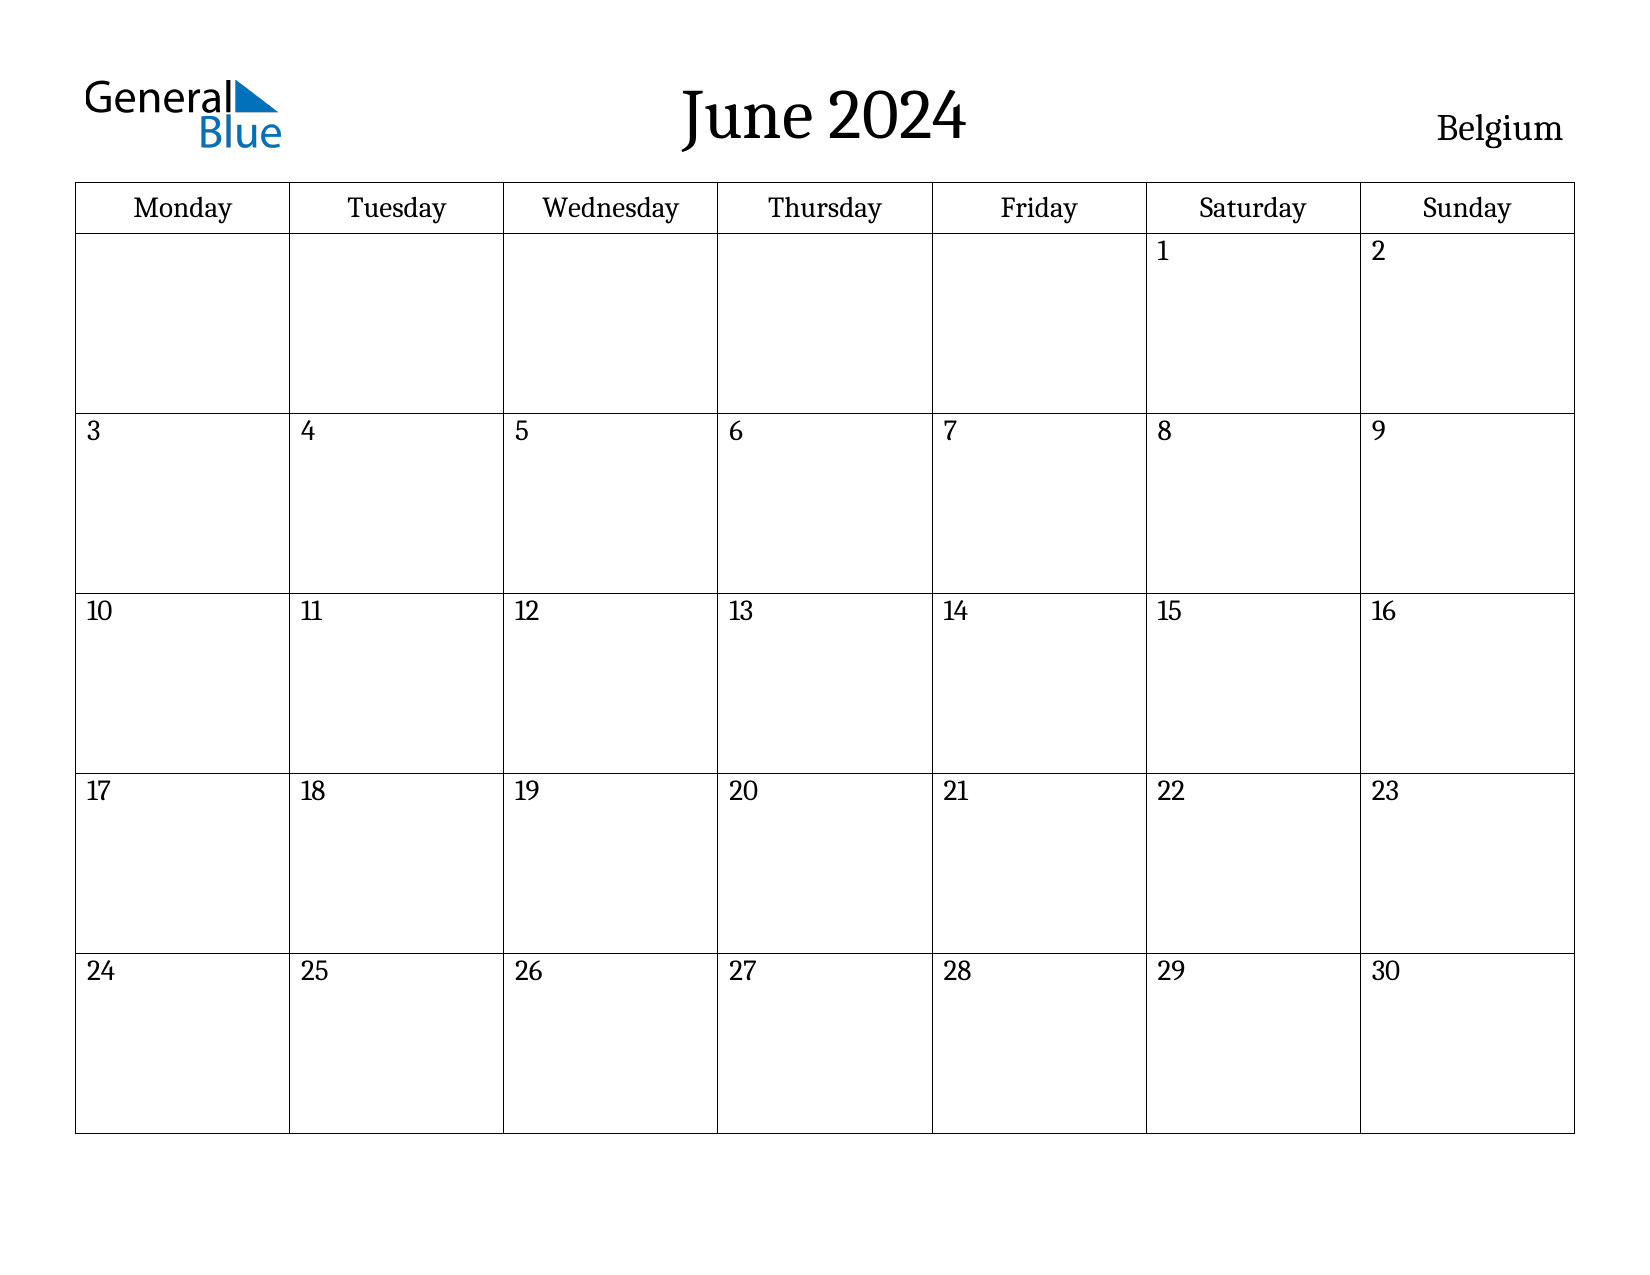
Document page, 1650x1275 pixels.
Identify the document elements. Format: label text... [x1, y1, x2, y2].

table_cell [290, 988, 503, 1133]
table_cell 24 [76, 954, 289, 987]
table_cell 14 [933, 594, 1146, 627]
table_header June 2024 [504, 75, 1146, 182]
table_cell 10 [76, 594, 289, 627]
table_cell 30 [1361, 954, 1574, 987]
table_cell 16 [1361, 594, 1574, 627]
table_cell [290, 267, 503, 413]
picture [86, 80, 281, 148]
table_cell [504, 808, 717, 953]
table_cell Tuesday [290, 183, 503, 233]
table_cell [718, 448, 932, 593]
table_cell 29 [1147, 954, 1360, 987]
table_cell [933, 448, 1146, 593]
table_cell 28 [933, 954, 1146, 987]
table_cell [76, 448, 289, 593]
table_cell 15 [1147, 594, 1360, 627]
table_cell [504, 234, 717, 267]
table_cell 2 [1361, 234, 1574, 267]
table_cell 5 [504, 414, 717, 447]
table_cell 9 [1361, 414, 1574, 447]
table_cell [1361, 627, 1574, 773]
table_cell [504, 988, 717, 1133]
table_cell [290, 448, 503, 593]
table_cell Thursday [718, 183, 932, 233]
table_cell Wednesday [504, 183, 717, 233]
table_cell 1 [1147, 234, 1360, 267]
table_cell [1361, 448, 1574, 593]
table_cell 21 [933, 774, 1146, 807]
table_cell [290, 627, 503, 773]
table_cell [933, 234, 1146, 267]
table_cell [718, 627, 932, 773]
table_cell [1147, 267, 1360, 413]
table_cell 19 [504, 774, 717, 807]
table_cell [933, 988, 1146, 1133]
table_header [76, 75, 503, 182]
table_cell 17 [76, 774, 289, 807]
table_cell Friday [933, 183, 1146, 233]
table_header Belgium [1146, 75, 1574, 182]
table_cell [290, 808, 503, 953]
table_cell [504, 627, 717, 773]
table_cell 22 [1147, 774, 1360, 807]
table_cell [1361, 808, 1574, 953]
table_cell [718, 267, 932, 413]
table_cell [1147, 988, 1360, 1133]
table_cell [933, 808, 1146, 953]
table_cell [1361, 988, 1574, 1133]
table_cell [504, 267, 717, 413]
table_cell [718, 234, 932, 267]
table_cell [1147, 448, 1360, 593]
table_cell [504, 448, 717, 593]
table_cell 12 [504, 594, 717, 627]
table_cell [76, 808, 289, 953]
table_cell 26 [504, 954, 717, 987]
table_cell [76, 234, 289, 267]
table_cell [1361, 267, 1574, 413]
table_cell 3 [76, 414, 289, 447]
table_cell 11 [290, 594, 503, 627]
table_cell Monday [76, 183, 289, 233]
table_cell Sunday [1361, 183, 1574, 233]
table_cell 6 [718, 414, 932, 447]
table_cell 4 [290, 414, 503, 447]
table_cell 18 [290, 774, 503, 807]
table_cell [290, 234, 503, 267]
table_cell [718, 988, 932, 1133]
table_cell 25 [290, 954, 503, 987]
table_cell 7 [933, 414, 1146, 447]
table_cell Saturday [1147, 183, 1360, 233]
table_cell [933, 627, 1146, 773]
table_cell [1147, 808, 1360, 953]
table_cell 20 [718, 774, 932, 807]
table_cell 23 [1361, 774, 1574, 807]
table_cell [933, 267, 1146, 413]
table_cell [1147, 627, 1360, 773]
table_cell 13 [718, 594, 932, 627]
table_cell 8 [1147, 414, 1360, 447]
table_cell [76, 627, 289, 773]
table_cell [76, 988, 289, 1133]
table_cell [76, 267, 289, 413]
table_cell 27 [718, 954, 932, 987]
table_cell [718, 808, 932, 953]
